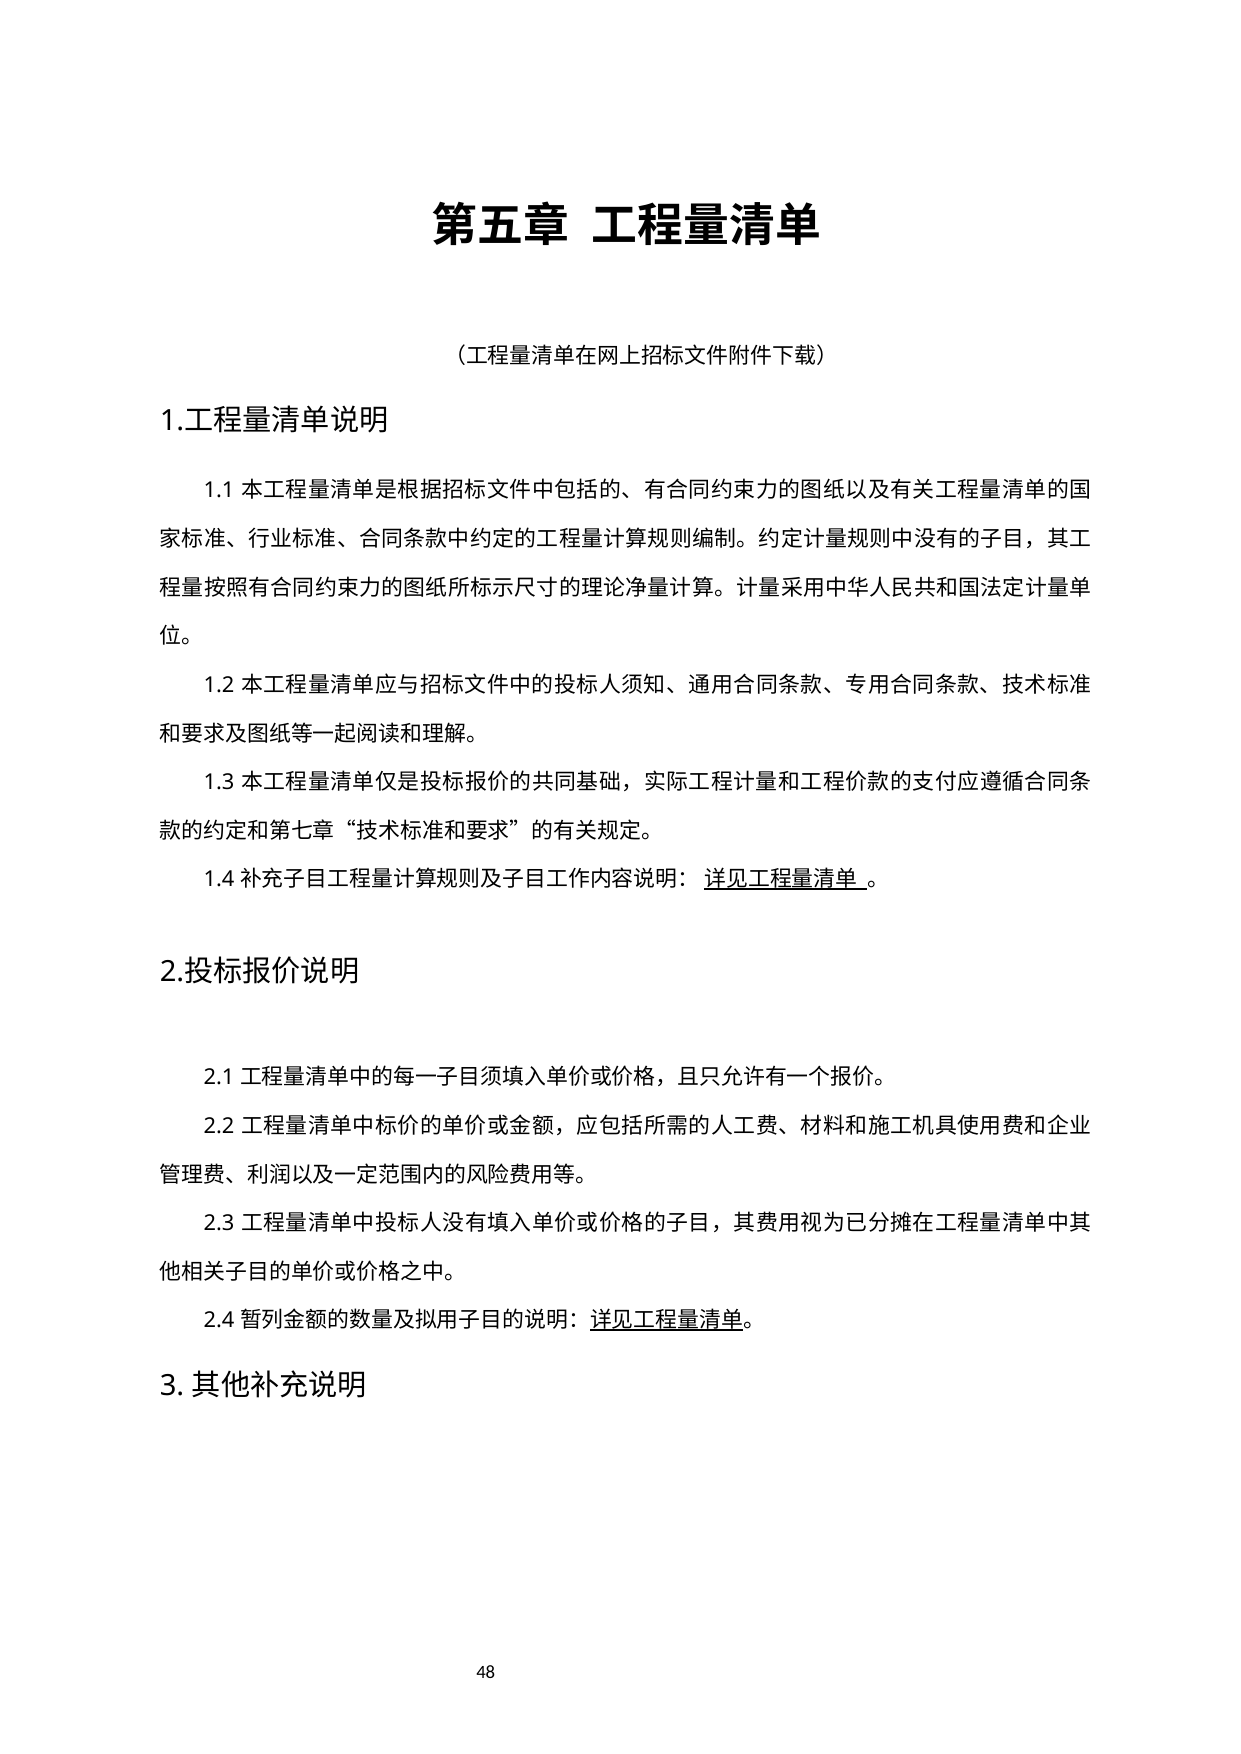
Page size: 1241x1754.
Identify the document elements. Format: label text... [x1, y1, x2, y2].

text 1.1 本工程量清单是根据招标文件中包括的、有合同约束力的图纸以及有关工程量清单的国家标准、行业标准、合同条款中约定的工程量计算规则编制。约定计量规则中没有的子目，其工程量按照有合同约束力的图纸所标示尺寸的理论净量计算。计量采用中华人民共和国法定计量单位。 [159, 472, 1093, 651]
text 2.4 暂列金额的数量及拟用子目的说明：详见工程量清单。 [159, 1302, 1093, 1334]
text 1.2 本工程量清单应与招标文件中的投标人须知、通用合同条款、专用合同条款、技术标准和要求及图纸等一起阅读和理解。 [159, 666, 1093, 748]
text 2.2 工程量清单中标价的单价或金额，应包括所需的人工费、材料和施工机具使用费和企业管理费、利润以及一定范围内的风险费用等。 [159, 1107, 1093, 1189]
text 2.1 工程量清单中的每一子目须填入单价或价格，且只允许有一个报价。 [159, 1059, 1093, 1092]
text 3. 其他补充说明 [159, 1350, 1093, 1415]
text 1.工程量清单说明 [159, 386, 1093, 451]
text 2.3 工程量清单中投标人没有填入单价或价格的子目，其费用视为已分摊在工程量清单中其他相关子目的单价或价格之中。 [159, 1204, 1093, 1286]
text 1.3 本工程量清单仅是投标报价的共同基础，实际工程计量和工程价款的支付应遵循合同条款的约定和第七章“技术标准和要求”的有关规定。 [159, 763, 1093, 845]
text 1.4 补充子目工程量计算规则及子目工作内容说明： 详见工程量清单 。 [159, 861, 1093, 893]
text （工程量清单在网上招标文件附件下载） [159, 337, 1093, 370]
subtitle 工程量清单 [159, 172, 1093, 270]
subtitle 2.投标报价说明 [159, 936, 1093, 1001]
